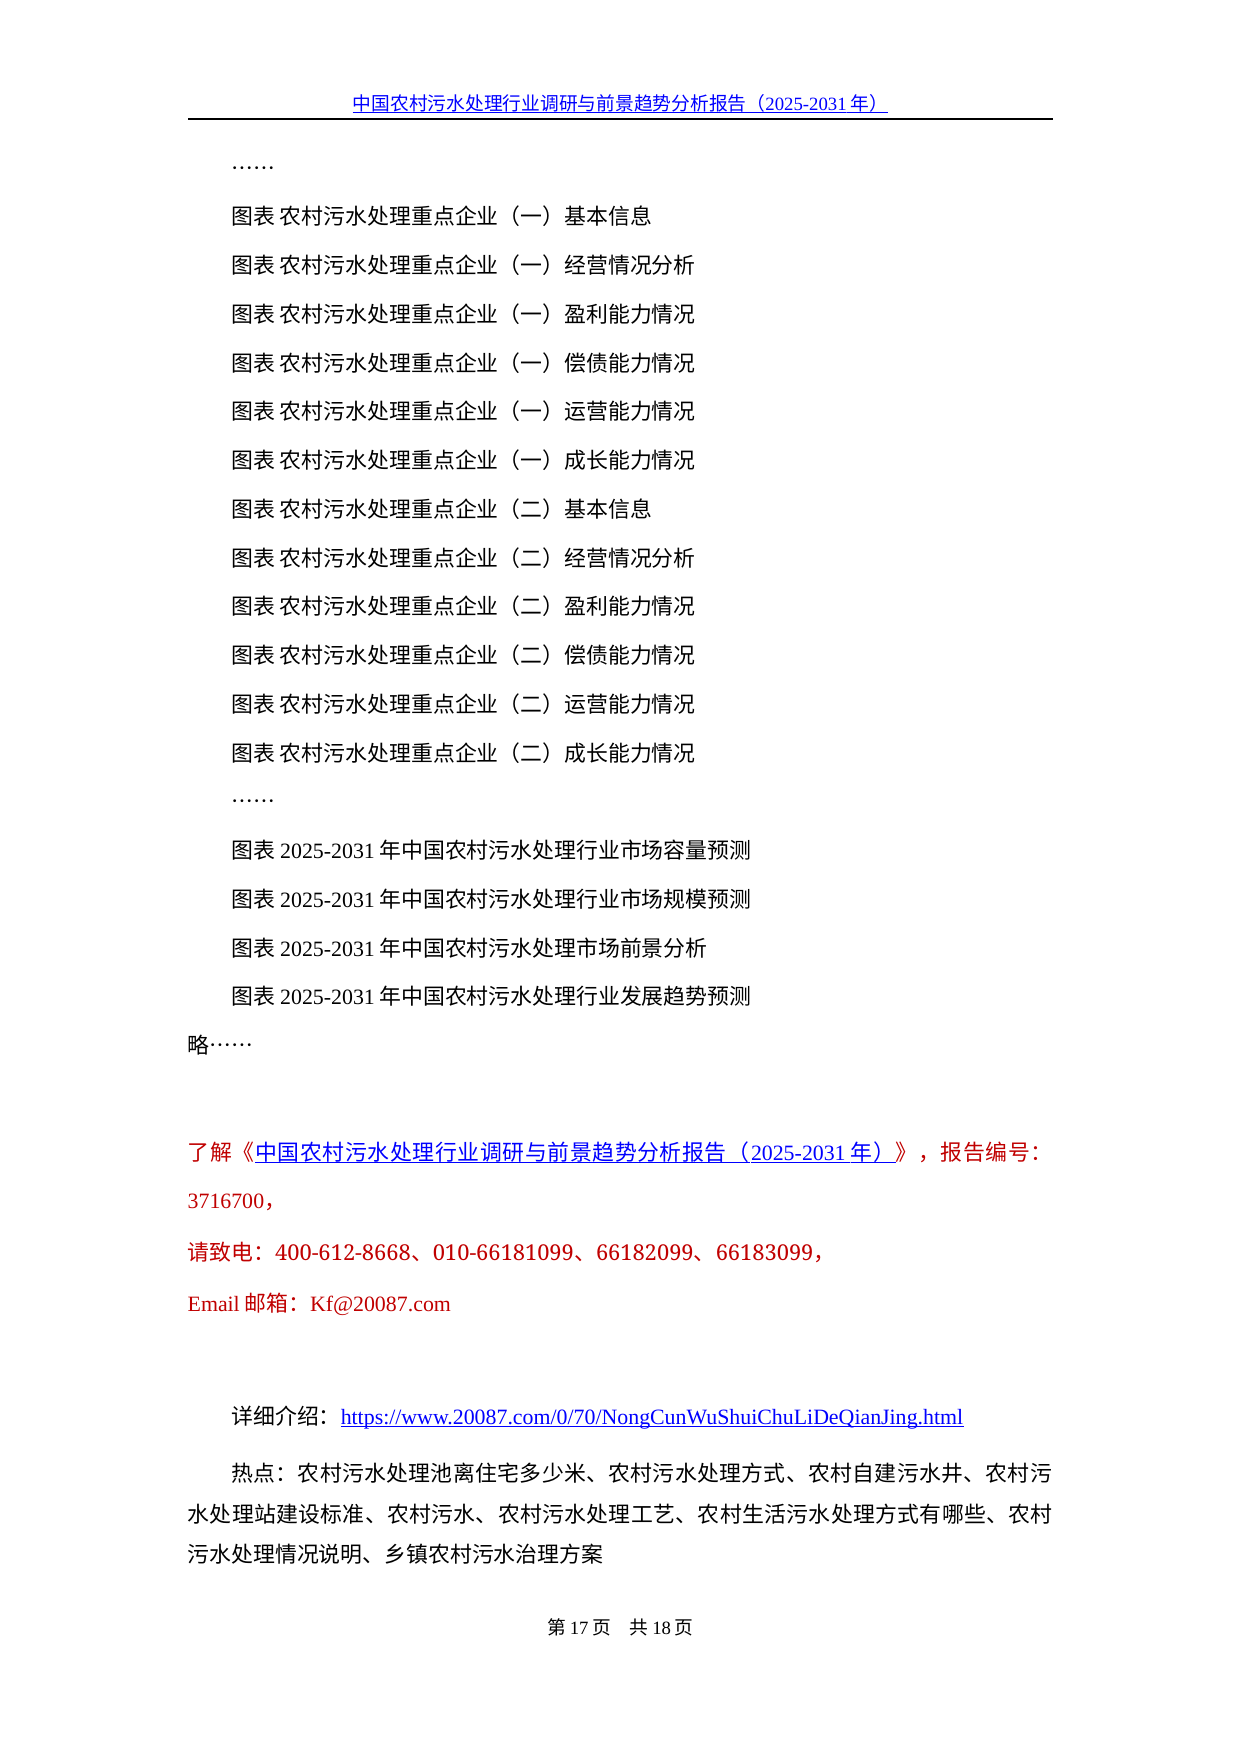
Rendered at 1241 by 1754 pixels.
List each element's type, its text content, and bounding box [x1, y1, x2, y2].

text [187, 150, 1053, 1060]
text 请致电：400-612-8668、010-66181099、66182099、66183099， [187, 1234, 1053, 1267]
text Email邮箱：Kf@20087.com [187, 1286, 1053, 1318]
text 详细介绍：https://www.20087.com/0/70/NongCunWuShuiChuLiDeQianJing.html [187, 1399, 1053, 1431]
text 了解《中国农村污水处理行业调研与前景趋势分析报告（2025-2031年）》，报告编号：3716700， [187, 1134, 1053, 1215]
text 热点：农村污水处理池离住宅多少米、农村污水处理方式、农村自建污水井、农村污水处理站建设标准、农村污水、农村污水处理工艺、农村生活污水处理方式有哪些、农村污水处理情况说明、乡镇农村污水治理方案 [187, 1456, 1053, 1569]
